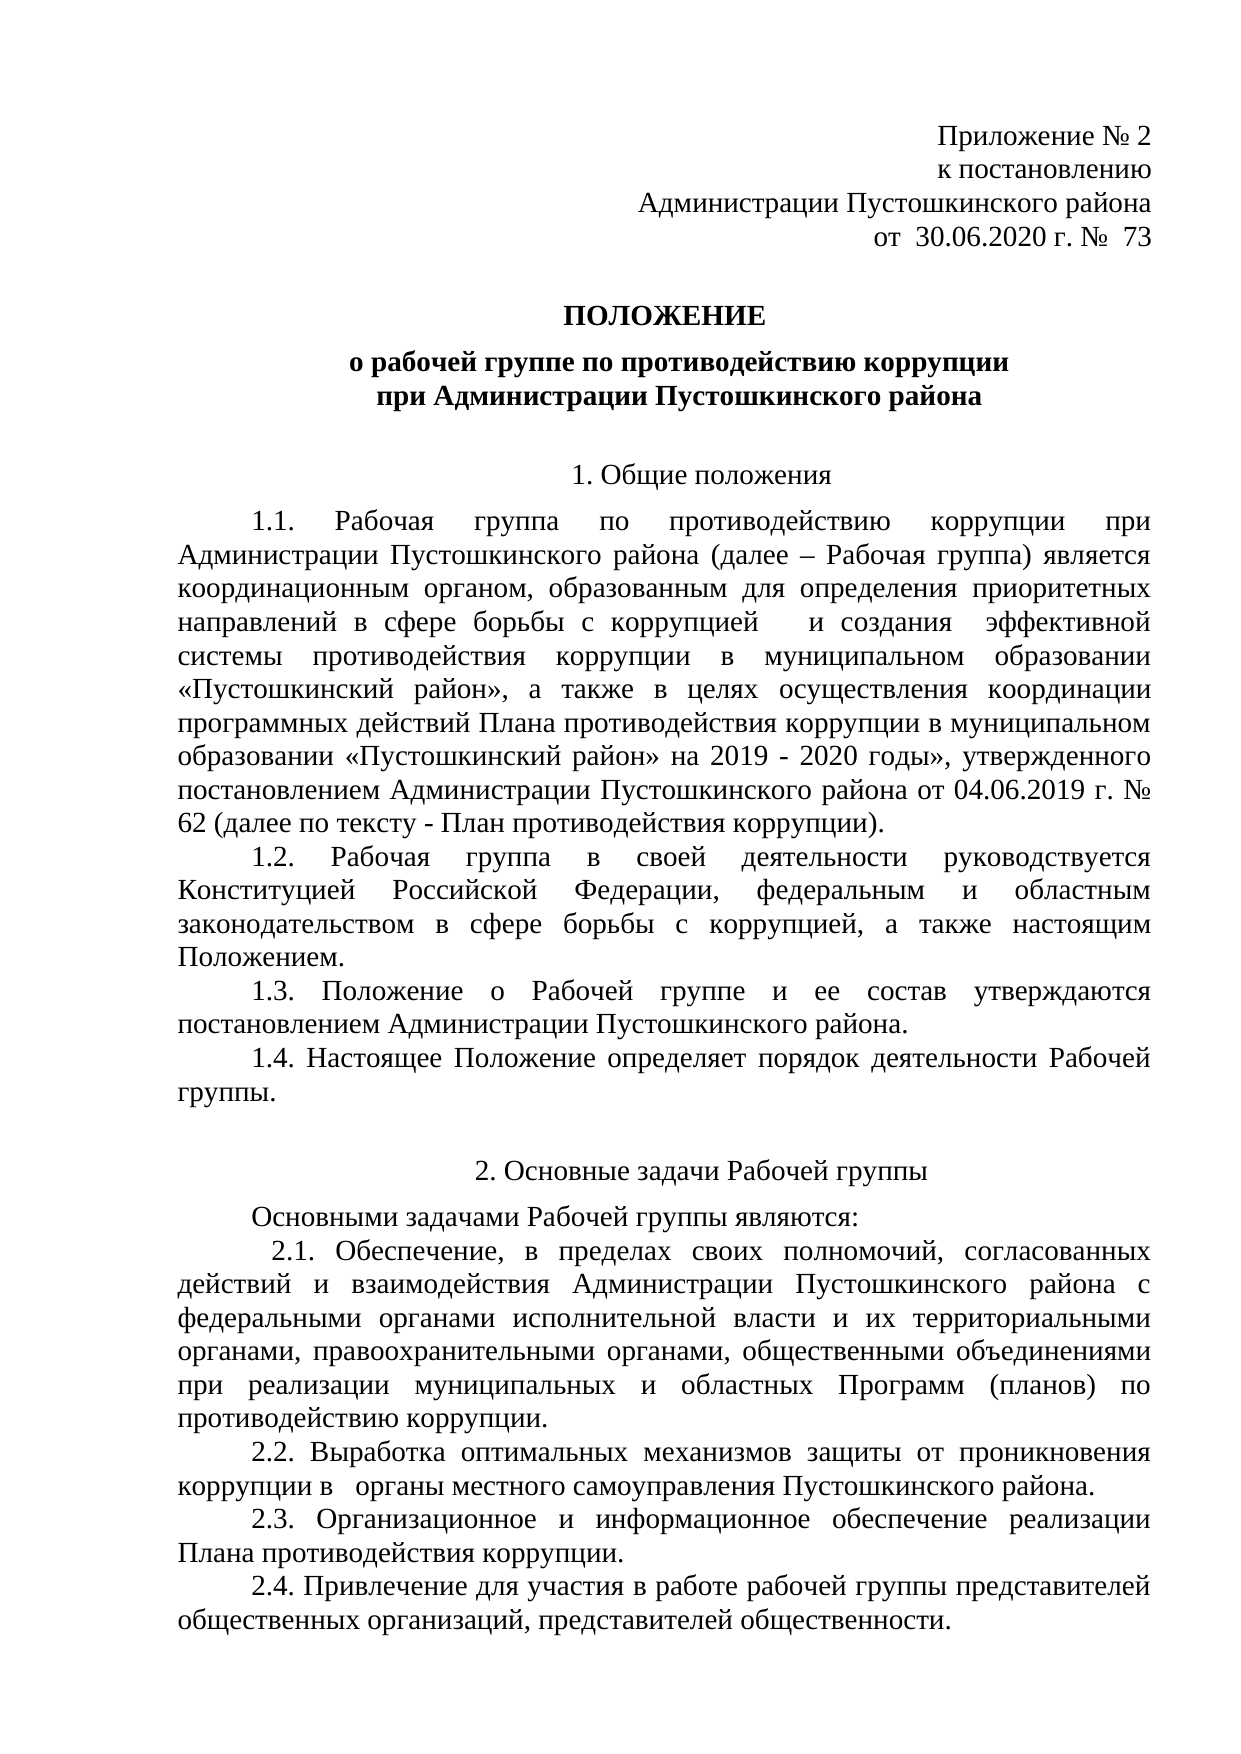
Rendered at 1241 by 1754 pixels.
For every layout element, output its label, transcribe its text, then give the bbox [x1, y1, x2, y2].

text 2.2. Выработка оптимальных механизмов защиты от проникновения коррупции в органы местного самоуправления Пустошкинского района. [177, 1434, 1152, 1501]
text 2.3. Организационное и информационное обеспечение реализации Плана противодействия коррупции. [177, 1501, 1152, 1568]
text 1.2. Рабочая группа в своей деятельности руководствуется Конституцией Российской Федерации, федеральным и областным законодательством в сфере борьбы с коррупцией, а также настоящим Положением. [177, 839, 1152, 973]
text 1.3. Положение о Рабочей группе и ее состав утверждаются постановлением Администрации Пустошкинского района. [177, 973, 1152, 1040]
text Основными задачами Рабочей группы являются: [177, 1199, 1152, 1233]
text 2. Основные задачи Рабочей группы [177, 1153, 1152, 1187]
text ПОЛОЖЕНИЕ [177, 298, 1152, 332]
text 1. Общие положения [177, 457, 1152, 491]
text при Администрации Пустошкинского района [207, 378, 1152, 411]
text 1.4. Настоящее Положение определяет порядок деятельности Рабочей группы. [177, 1040, 1152, 1107]
text к постановлению [177, 152, 1152, 185]
text 2.1. Обеспечение, в пределах своих полномочий, согласованных действий и взаимодействия Администрации Пустошкинского района с федеральными органами исполнительной власти и их территориальными органами, правоохранительными органами, общественными объединениями при реализации муниципальных и областных Программ (планов) по противодействию коррупции. [177, 1233, 1152, 1434]
text о рабочей группе по противодействию коррупции [207, 344, 1152, 378]
text Приложение № 2 [177, 118, 1152, 152]
text Администрации Пустошкинского района [177, 185, 1152, 219]
text 2.4. Привлечение для участия в работе рабочей группы представителей общественных организаций, представителей общественности. [177, 1568, 1152, 1635]
text от 30.06.2020 г. № 73 [177, 219, 1152, 252]
text 1.1. Рабочая группа по противодействию коррупции при Администрации Пустошкинского района (далее – Рабочая группа) является координационным органом, образованным для определения приоритетных направлений в сфере борьбы с коррупцией и создания эффективной системы противодействия коррупции в муниципальном образовании «Пустошкинский район», а также в целях осуществления координации программных действий Плана противодействия коррупции в муниципальном образовании «Пустошкинский район» на 2019 - 2020 годы», утвержденного постановлением Администрации Пустошкинского района от 04.06.2019 г. № 62 (далее по тексту - План противодействия коррупции). [177, 503, 1152, 839]
